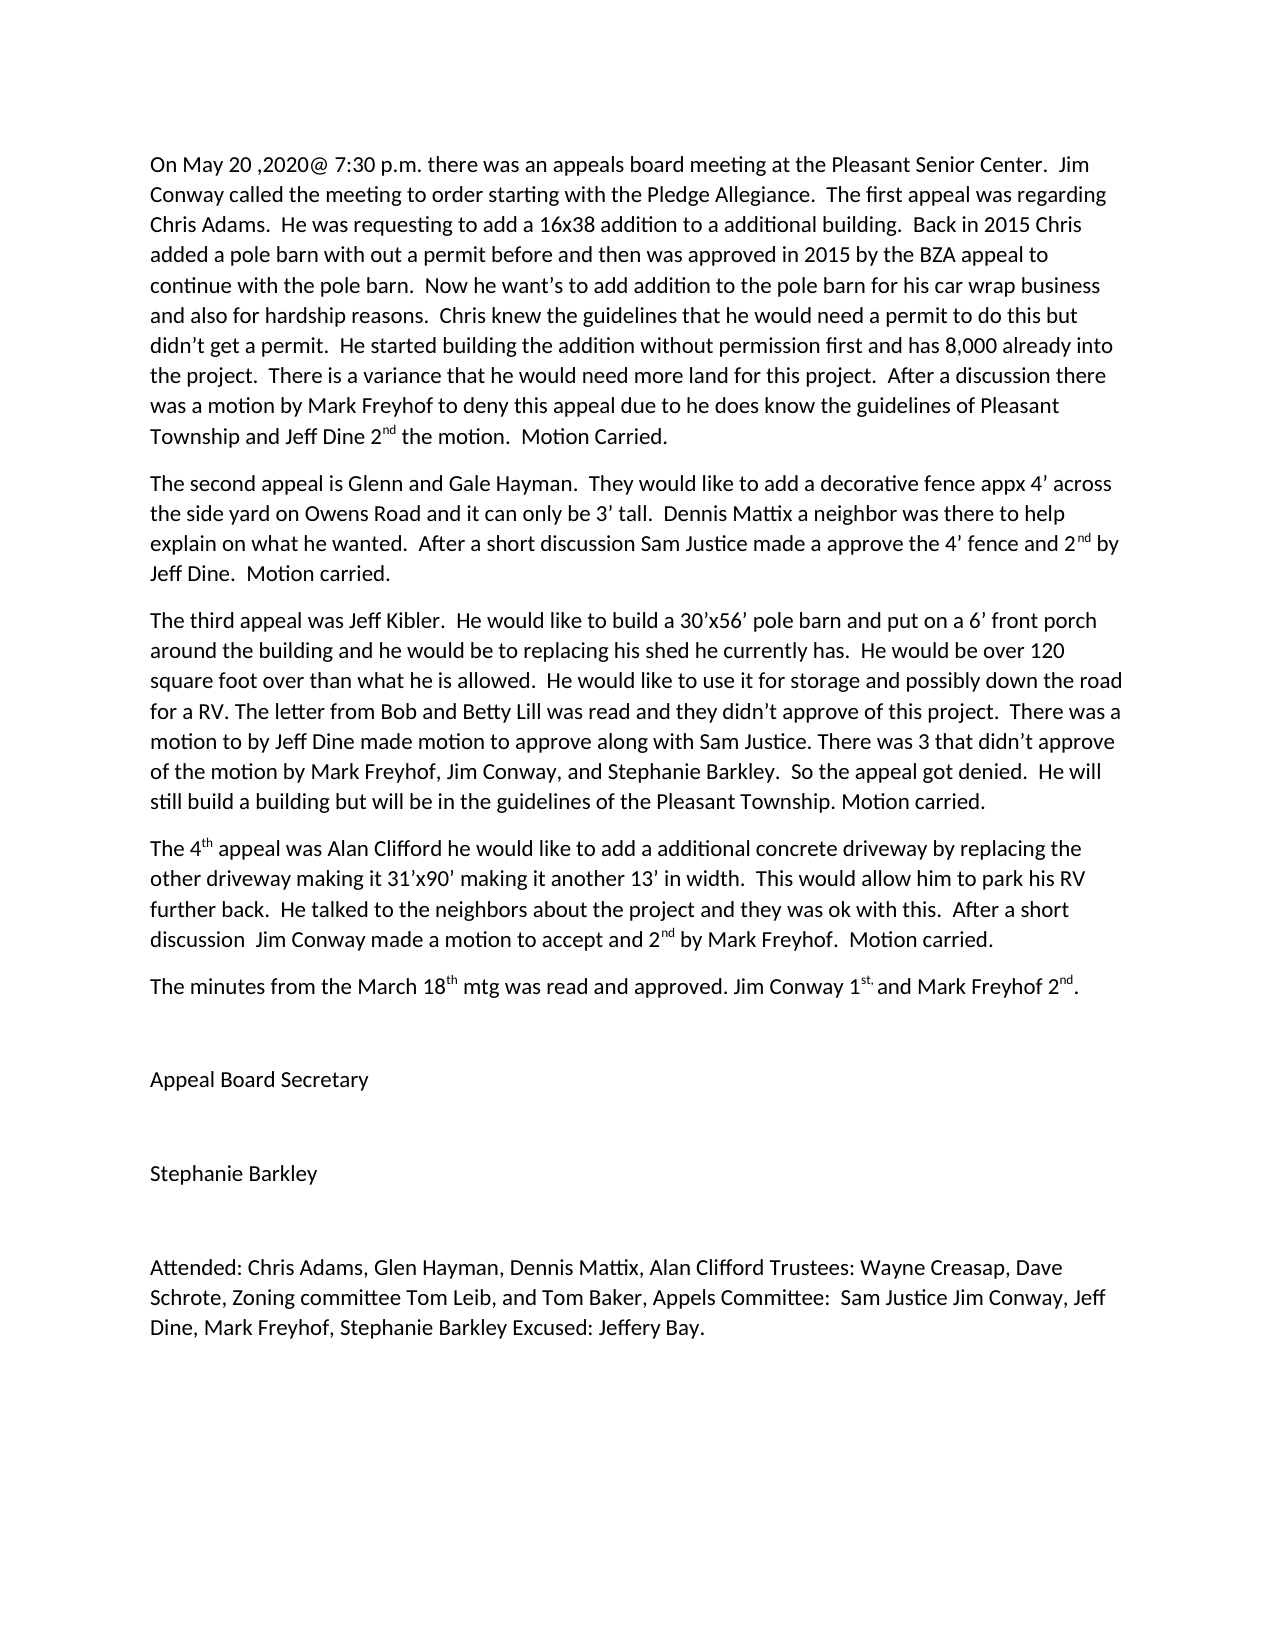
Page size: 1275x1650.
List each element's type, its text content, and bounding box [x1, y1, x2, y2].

text The minutes from the March 18th mtg was read and approved. Jim Conway 1st, and Mark Freyhof 2nd. [150, 972, 1125, 1000]
text Appeal Board Secretary [150, 1066, 1125, 1094]
text Attended: Chris Adams, Glen Hayman, Dennis Mattix, Alan Clifford Trustees: Wayne Creasap, Dave Schrote, Zoning committee Tom Leib, and Tom Baker, Appels Committee: Sam Justice Jim Conway, Jeff Dine, Mark Freyhof, Stephanie Barkley Excused: Jeffery Bay. [150, 1253, 1125, 1342]
text The second appeal is Glenn and Gale Hayman. They would like to add a decorative fence appx 4’ across the side yard on Owens Road and it can only be 3’ tall. Dennis Mattix a neighbor was there to help explain on what he wanted. After a short discussion Sam Justice made a approve the 4’ fence and 2nd by Jeff Dine. Motion carried. [150, 469, 1125, 587]
text The third appeal was Jeff Kibler. He would like to build a 30’x56’ pole barn and put on a 6’ front porch around the building and he would be to replacing his shed he currently has. He would be over 120 square foot over than what he is allowed. He would like to use it for storage and possibly down the road for a RV. The letter from Bob and Betty Lill was read and they didn’t approve of this project. There was a motion to by Jeff Dine made motion to approve along with Sam Justice. There was 3 that didn’t approve of the motion by Mark Freyhof, Jim Conway, and Stephanie Barkley. So the appeal got denied. He will still build a building but will be in the guidelines of the Pleasant Township. Motion carried. [150, 606, 1125, 816]
text Stephanie Barkley [150, 1159, 1125, 1187]
text The 4th appeal was Alan Clifford he would like to add a additional concrete driveway by replacing the other driveway making it 31’x90’ making it another 13’ in width. This would allow him to park his RV further back. He talked to the neighbors about the project and they was ok with this. After a short discussion Jim Conway made a motion to accept and 2nd by Mark Freyhof. Motion carried. [150, 834, 1125, 953]
text On May 20 ,2020@ 7:30 p.m. there was an appeals board meeting at the Pleasant Senior Center. Jim Conway called the meeting to order starting with the Pledge Allegiance. The first appeal was regarding Chris Adams. He was requesting to add a 16x38 addition to a additional building. Back in 2015 Chris added a pole barn with out a permit before and then was approved in 2015 by the BZA appeal to continue with the pole barn. Now he want’s to add addition to the pole barn for his car wrap business and also for hardship reasons. Chris knew the guidelines that he would need a permit to do this but didn’t get a permit. He started building the addition without permission first and has 8,000 already into the project. There is a variance that he would need more land for this project. After a discussion there was a motion by Mark Freyhof to deny this appeal due to he does know the guidelines of Pleasant Township and Jeff Dine 2nd the motion. Motion Carried. [150, 150, 1125, 450]
